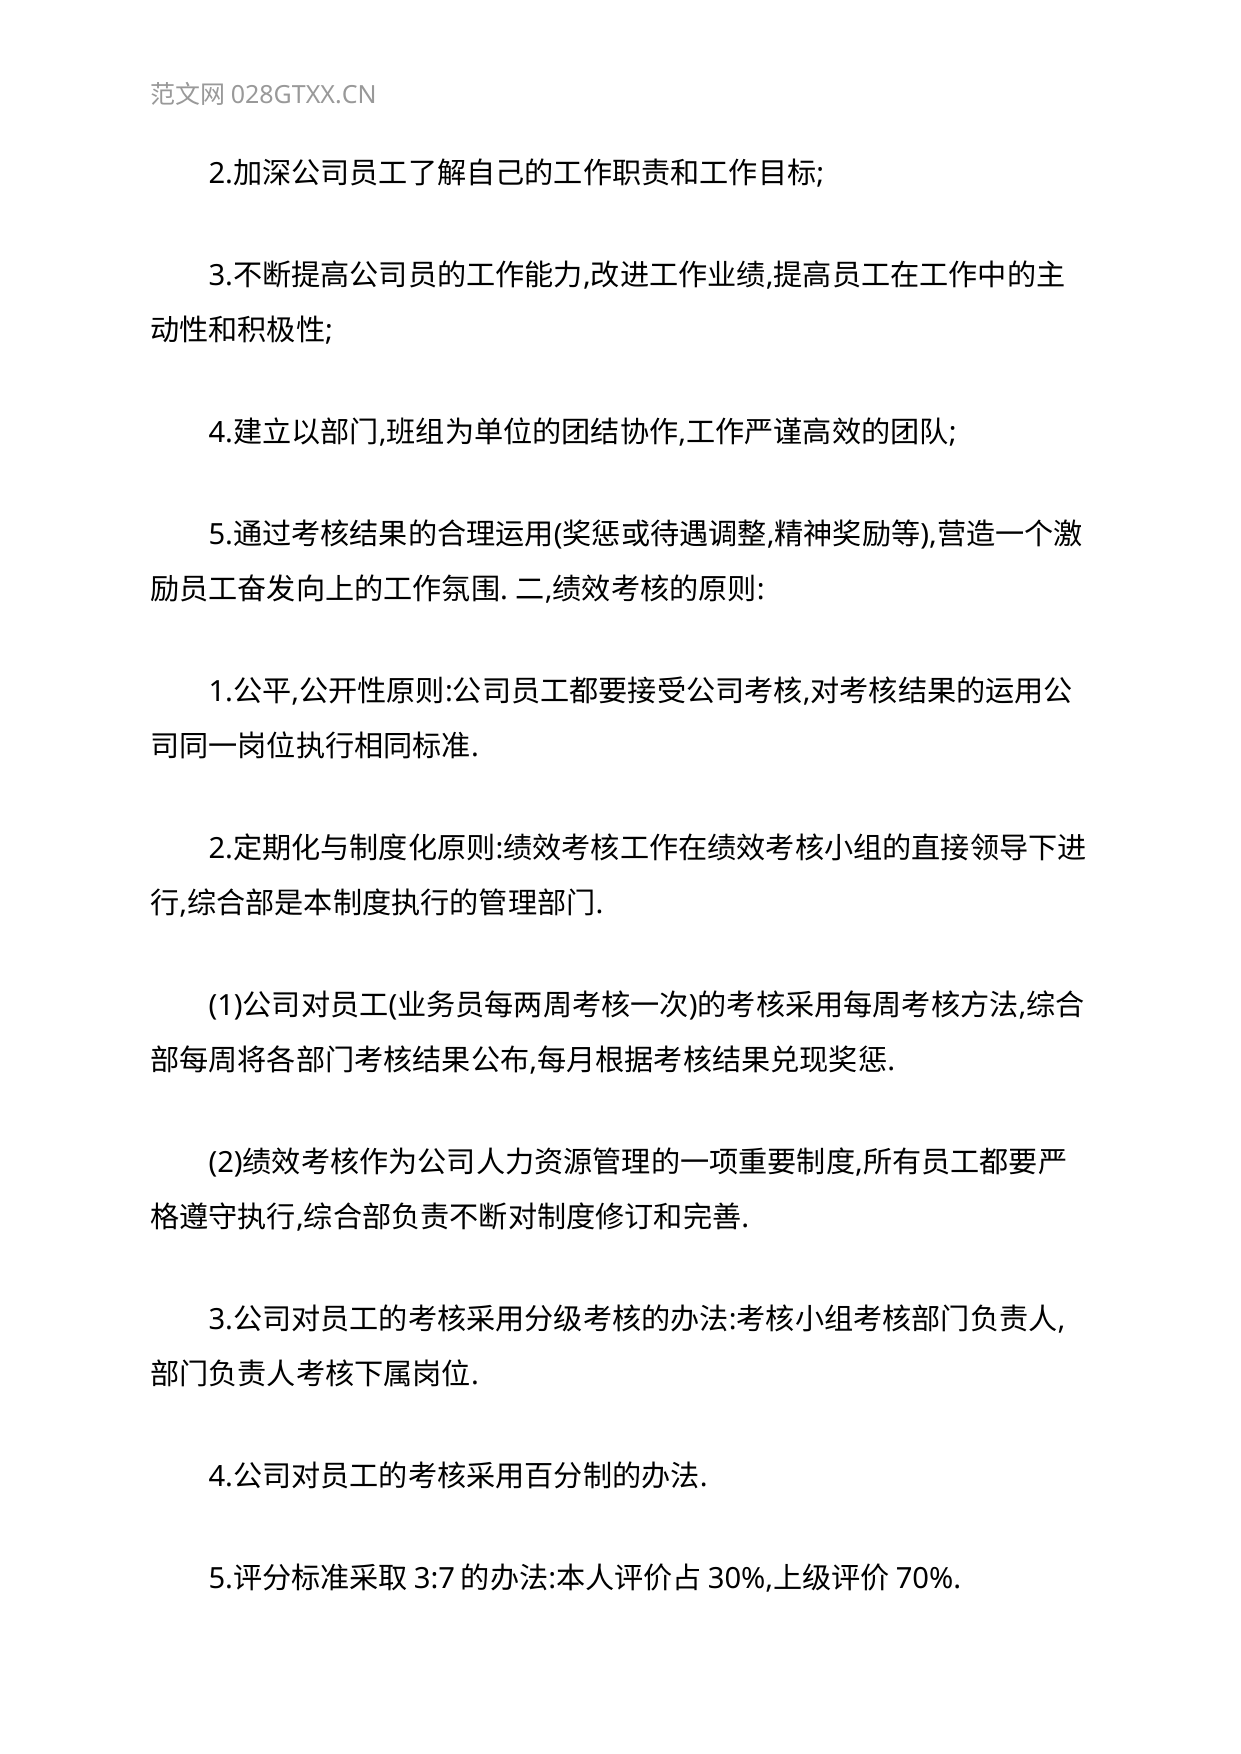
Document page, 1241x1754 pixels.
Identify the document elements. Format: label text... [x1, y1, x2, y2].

text 3.不断提高公司员的工作能力,改进工作业绩,提高员工在工作中的主动性和积极性; [150, 252, 1090, 349]
text 2.定期化与制度化原则:绩效考核工作在绩效考核小组的直接领导下进行,综合部是本制度执行的管理部门. [150, 825, 1090, 922]
text 2.加深公司员工了解自己的工作职责和工作目标; [150, 150, 1090, 192]
text (1)公司对员工(业务员每两周考核一次)的考核采用每周考核方法,综合部每周将各部门考核结果公布,每月根据考核结果兑现奖惩. [150, 982, 1090, 1079]
text 5.通过考核结果的合理运用(奖惩或待遇调整,精神奖励等),营造一个激励员工奋发向上的工作氛围. 二,绩效考核的原则: [150, 511, 1090, 608]
text 3.公司对员工的考核采用分级考核的办法:考核小组考核部门负责人,部门负责人考核下属岗位. [150, 1296, 1090, 1393]
text 4.建立以部门,班组为单位的团结协作,工作严谨高效的团队; [150, 409, 1090, 451]
text (2)绩效考核作为公司人力资源管理的一项重要制度,所有员工都要严格遵守执行,综合部负责不断对制度修订和完善. [150, 1139, 1090, 1236]
text 4.公司对员工的考核采用百分制的办法. [150, 1453, 1090, 1495]
text 5.评分标准采取3:7的办法:本人评价占30%,上级评价70%. [150, 1555, 1090, 1597]
text 1.公平,公开性原则:公司员工都要接受公司考核,对考核结果的运用公司同一岗位执行相同标准. [150, 668, 1090, 765]
